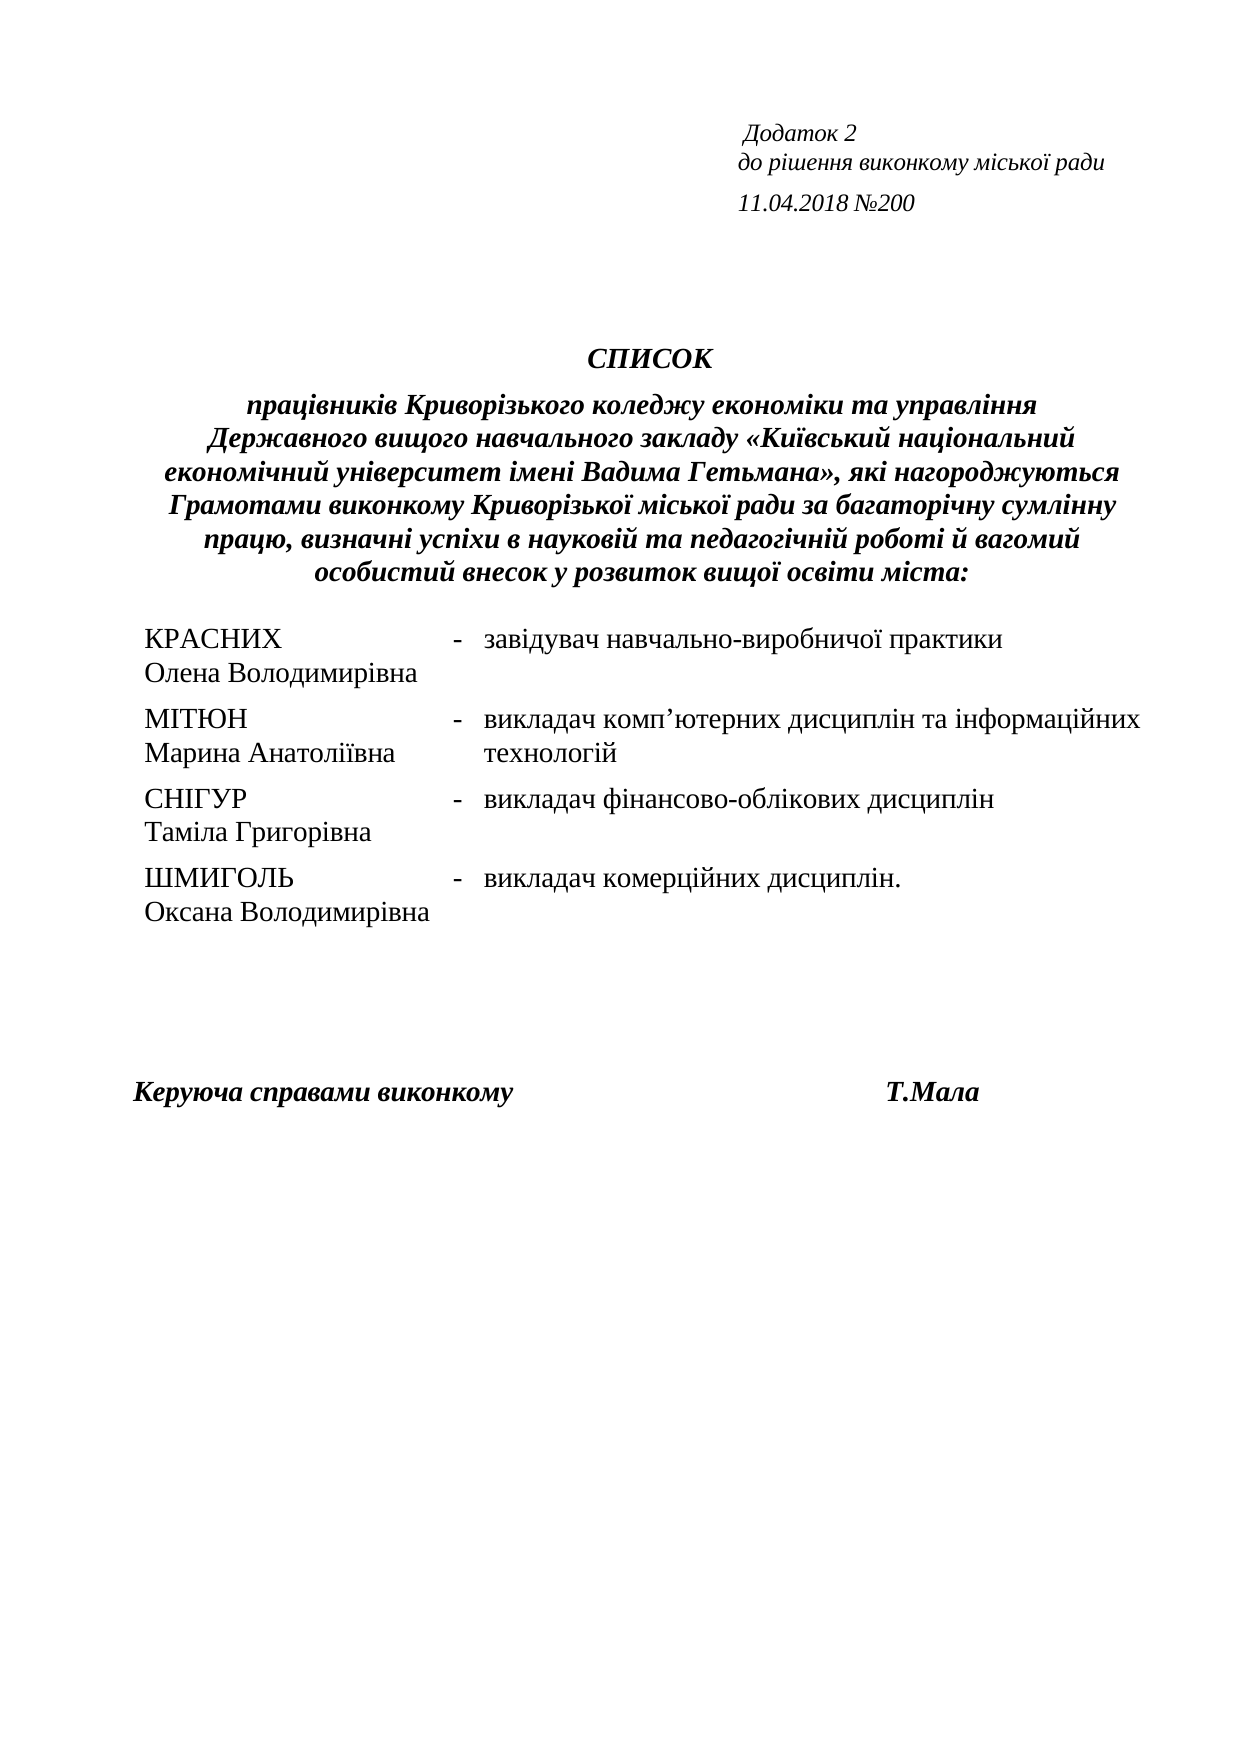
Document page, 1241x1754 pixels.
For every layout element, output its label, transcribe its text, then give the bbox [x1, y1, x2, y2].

text працівників Криворізького коледжу економіки та управління [133, 387, 1152, 420]
table_header завідувач навчально-виробничої практики [473, 622, 1152, 701]
text Додаток 2 [738, 118, 1152, 147]
table_cell МІТЮН Марина Анатоліївна [133, 701, 443, 781]
table_cell викладач комерційних дисциплін. [473, 860, 1152, 927]
table_header КРАСНИХ Олена Володимирівна [133, 622, 443, 701]
table_cell СНІГУР Таміла Григорівна [133, 781, 443, 860]
table_cell ШМИГОЛЬ Оксана Володимирівна [133, 860, 443, 927]
text СПИСОК [148, 341, 1152, 374]
table_header - [443, 622, 472, 701]
table_cell - [443, 781, 472, 860]
table_cell - [443, 701, 472, 781]
table_cell викладач фінансово-облікових дисциплін [473, 781, 1152, 860]
text до рішення виконкому міської ради [738, 147, 1152, 176]
text 11.04.2018 №200 [738, 188, 1152, 217]
text Державного вищого навчального закладу «Київський національний економічний університет імені Вадима Гетьмана», які нагороджуються Грамотами виконкому Криворізької міської ради за багаторічну сумлінну працю, визначні успіхи в науковій та педагогічній роботі й вагомий особистий внесок у розвиток вищої освіти міста: [133, 420, 1152, 588]
table_cell викладач комп’ютерних дисциплін та інформаційних технологій [473, 701, 1152, 781]
table_cell - [443, 860, 472, 927]
text Керуюча справами виконкому Т.Мала [133, 1074, 1152, 1108]
